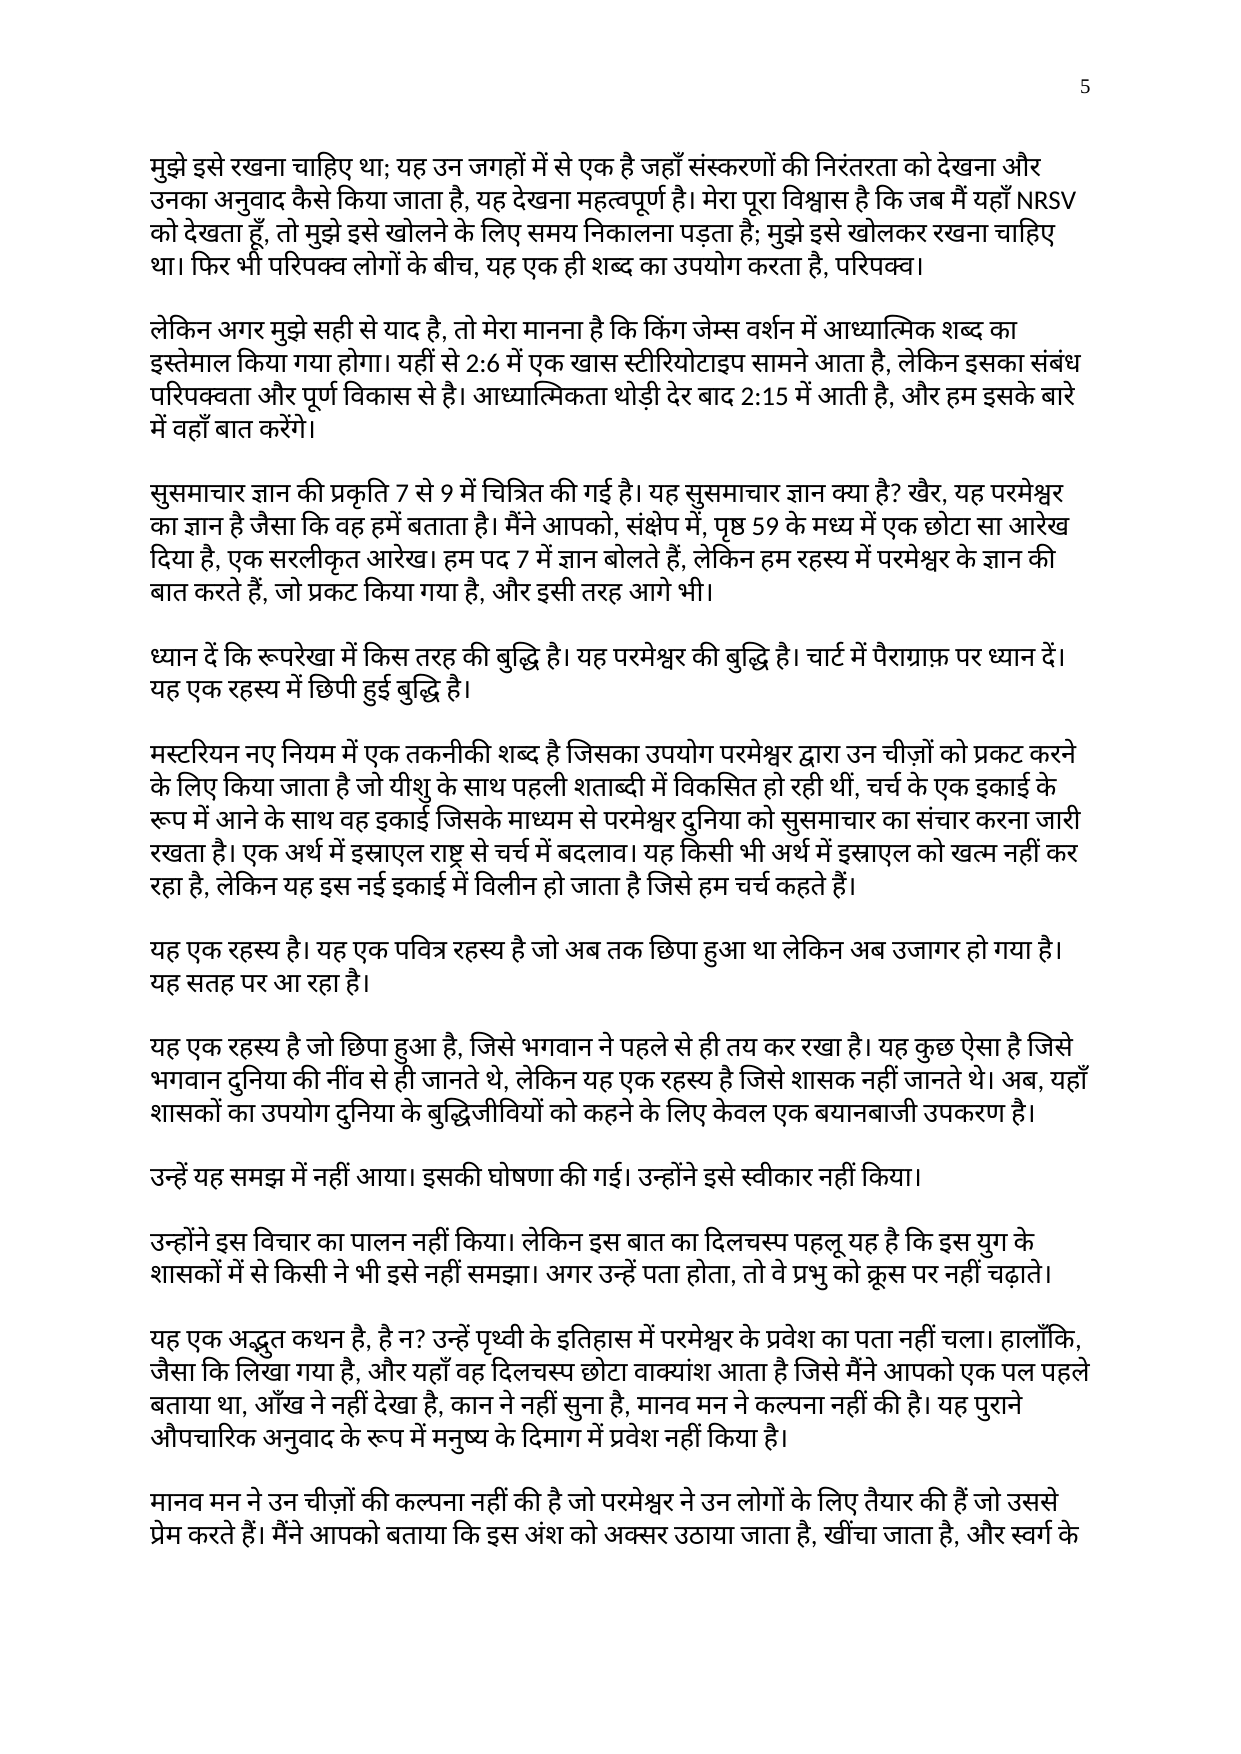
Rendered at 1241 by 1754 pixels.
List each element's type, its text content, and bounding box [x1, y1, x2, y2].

text मस्टरियन नए नियम में एक तकनीकी शब्द है जिसका उपयोग परमेश्वर द्वारा उन चीज़ों को प्रकट करने के लिए किया जाता है जो यीशु के साथ पहली शताब्दी में विकसित हो रही थीं, चर्च के एक इकाई के रूप में आने के साथ वह इकाई जिसके माध्यम से परमेश्वर दुनिया को सुसमाचार का संचार करना जारी रखता है। एक अर्थ में इस्राएल राष्ट्र से चर्च में बदलाव। यह किसी भी अर्थ में इस्राएल को खत्म नहीं कर रहा है, लेकिन यह इस नई इकाई में विलीन हो जाता है जिसे हम चर्च कहते हैं। [150, 737, 1090, 902]
text यह एक रहस्य है जो छिपा हुआ है, जिसे भगवान ने पहले से ही तय कर रखा है। यह कुछ ऐसा है जिसे भगवान दुनिया की नींव से ही जानते थे, लेकिन यह एक रहस्य है जिसे शासक नहीं जानते थे। अब, यहाँ शासकों का उपयोग दुनिया के बुद्धिजीवियों को कहने के लिए केवल एक बयानबाजी उपकरण है। [150, 1030, 1090, 1129]
text सुसमाचार ज्ञान की प्रकृति 7 से 9 में चित्रित की गई है। यह सुसमाचार ज्ञान क्या है? खैर, यह परमेश्वर का ज्ञान है जैसा कि वह हमें बताता है। मैंने आपको, संक्षेप में, पृष्ठ 59 के मध्य में एक छोटा सा आरेख दिया है, एक सरलीकृत आरेख। हम पद 7 में ज्ञान बोलते हैं, लेकिन हम रहस्य में परमेश्वर के ज्ञान की बात करते हैं, जो प्रकट किया गया है, और इसी तरह आगे भी। [150, 476, 1090, 608]
text लेकिन अगर मुझे सही से याद है, तो मेरा मानना है कि किंग जेम्स वर्शन में आध्यात्मिक शब्द का इस्तेमाल किया गया होगा। यहीं से 2:6 में एक खास स्टीरियोटाइप सामने आता है, लेकिन इसका संबंध परिपक्वता और पूर्ण विकास से है। आध्यात्मिकता थोड़ी देर बाद 2:15 में आती है, और हम इसके बारे में वहाँ बात करेंगे। [150, 313, 1090, 445]
text उन्हें यह समझ में नहीं आया। इसकी घोषणा की गई। उन्होंने इसे स्वीकार नहीं किया। [150, 1161, 1090, 1193]
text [150, 1485, 1090, 1551]
text मुझे इसे रखना चाहिए था; यह उन जगहों में से एक है जहाँ संस्करणों की निरंतरता को देखना और उनका अनुवाद कैसे किया जाता है, यह देखना महत्वपूर्ण है। मेरा पूरा विश्वास है कि जब मैं यहाँ NRSV को देखता हूँ, तो मुझे इसे खोलने के लिए समय निकालना पड़ता है; मुझे इसे खोलकर रखना चाहिए था। फिर भी परिपक्व लोगों के बीच, यह एक ही शब्द का उपयोग करता है, परिपक्व। [150, 150, 1090, 282]
text यह एक रहस्य है। यह एक पवित्र रहस्य है जो अब तक छिपा हुआ था लेकिन अब उजागर हो गया है। यह सतह पर आ रहा है। [150, 933, 1090, 999]
text यह एक अद्भुत कथन है, है न? उन्हें पृथ्वी के इतिहास में परमेश्वर के प्रवेश का पता नहीं चला। हालाँकि, जैसा कि लिखा गया है, और यहाँ वह दिलचस्प छोटा वाक्यांश आता है जिसे मैंने आपको एक पल पहले बताया था, आँख ने नहीं देखा है, कान ने नहीं सुना है, मानव मन ने कल्पना नहीं की है। यह पुराने औपचारिक अनुवाद के रूप में मनुष्य के दिमाग में प्रवेश नहीं किया है। [150, 1322, 1090, 1454]
text उन्होंने इस विचार का पालन नहीं किया। लेकिन इस बात का दिलचस्प पहलू यह है कि इस युग के शासकों में से किसी ने भी इसे नहीं समझा। अगर उन्हें पता होता, तो वे प्रभु को क्रूस पर नहीं चढ़ाते। [150, 1225, 1090, 1291]
text ध्यान दें कि रूपरेखा में किस तरह की बुद्धि है। यह परमेश्वर की बुद्धि है। चार्ट में पैराग्राफ़ पर ध्यान दें। यह एक रहस्य में छिपी हुई बुद्धि है। [150, 640, 1090, 706]
